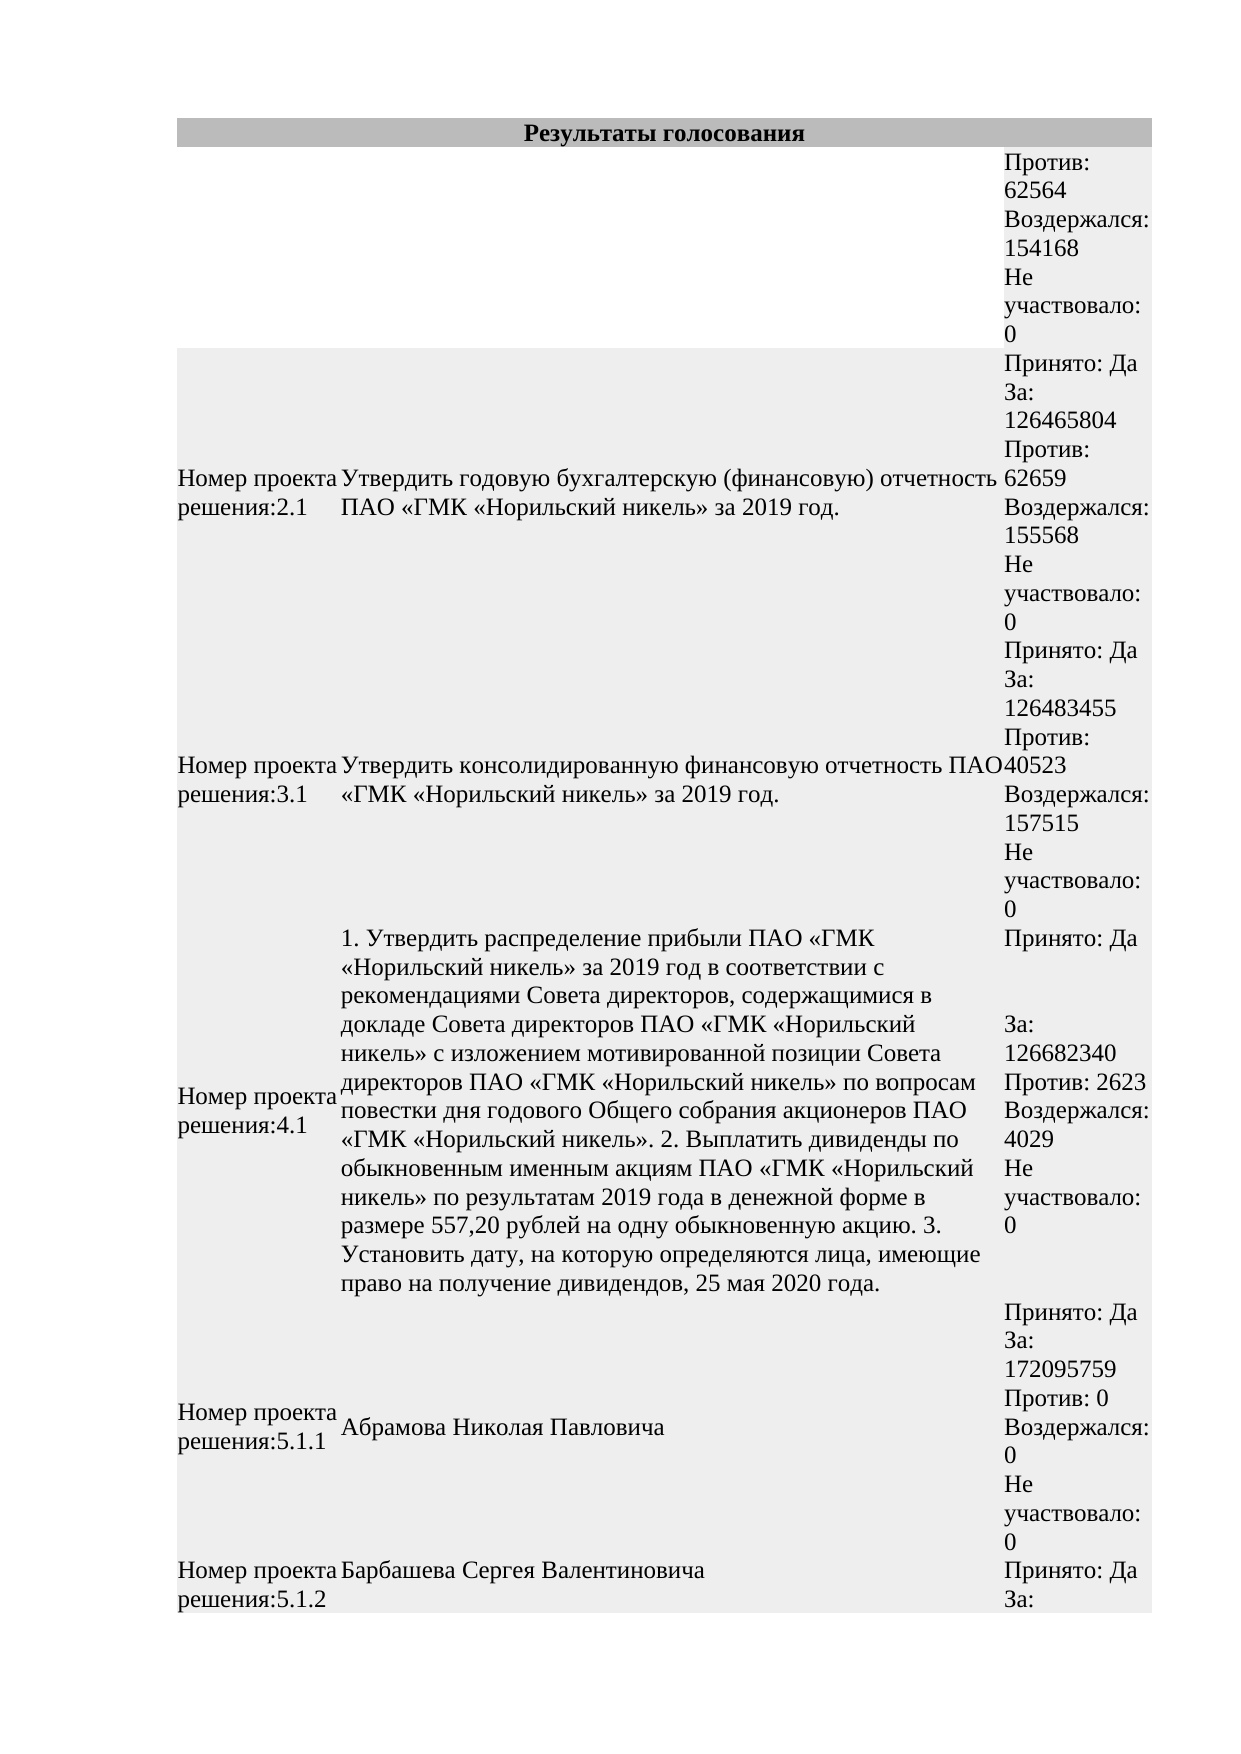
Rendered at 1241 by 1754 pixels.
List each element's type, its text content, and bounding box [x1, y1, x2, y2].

table_cell 1. Утвердить распределение прибыли ПАО «ГМК «Норильский никель» за 2019 год в соответствии с рекомендациями Совета директоров, содержащимися в докладе Совета директоров ПАО «ГМК «Норильский никель» с изложением мотивированной позиции Совета директоров ПАО «ГМК «Норильский никель» по вопросам повестки дня годового Общего собрания акционеров ПАО «ГМК «Норильский никель». 2. Выплатить дивиденды по обыкновенным именным акциям ПАО «ГМК «Норильский никель» по результатам 2019 года в денежной форме в размере 557,20 рублей на одну обыкновенную акцию. 3. Установить дату, на которую определяются лица, имеющие право на получение дивидендов, 25 мая 2020 года. [341, 923, 1004, 1297]
table_cell Номер проекта решения:2.1 [177, 348, 341, 636]
table_cell Номер проекта решения:4.1 [177, 923, 341, 1297]
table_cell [1004, 147, 1152, 348]
table_cell Принято: Да [1004, 1297, 1152, 1326]
table_cell Утвердить консолидированную финансовую отчетность ПАО «ГМК «Норильский никель» за 2019 год. [341, 636, 1004, 923]
table_cell За: 126682340 Против: 2623 Воздержался: 4029 Не участвовало: 0 [1004, 952, 1152, 1297]
table_cell Номер проекта решения:3.1 [177, 636, 341, 923]
table_cell Барбашева Сергея Валентиновича [341, 1556, 1004, 1613]
table_cell Принято: Да [1004, 1556, 1152, 1584]
table_cell Номер проекта решения:5.1.2 [177, 1556, 341, 1613]
table_cell Принято: Да [1004, 348, 1152, 377]
table_cell Принято: Да [1004, 923, 1152, 952]
table_cell Утвердить годовую бухгалтерскую (финансовую) отчетность ПАО «ГМК «Норильский никель» за 2019 год. [341, 348, 1004, 636]
table_cell За: 126483455 Против: 40523 Воздержался: 157515 Не участвовало: 0 [1004, 664, 1152, 923]
table_cell Абрамова Николая Павловича [341, 1297, 1004, 1556]
table_cell За: 172095759 Против: 0 Воздержался: 0 Не участвовало: 0 [1004, 1326, 1152, 1556]
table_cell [1004, 1584, 1152, 1613]
table_header Результаты голосования [177, 118, 1152, 147]
table_cell За: 126465804 Против: 62659 Воздержался: 155568 Не участвовало: 0 [1004, 377, 1152, 636]
table_cell Принято: Да [1004, 636, 1152, 664]
table_cell Номер проекта решения:5.1.1 [177, 1297, 341, 1556]
